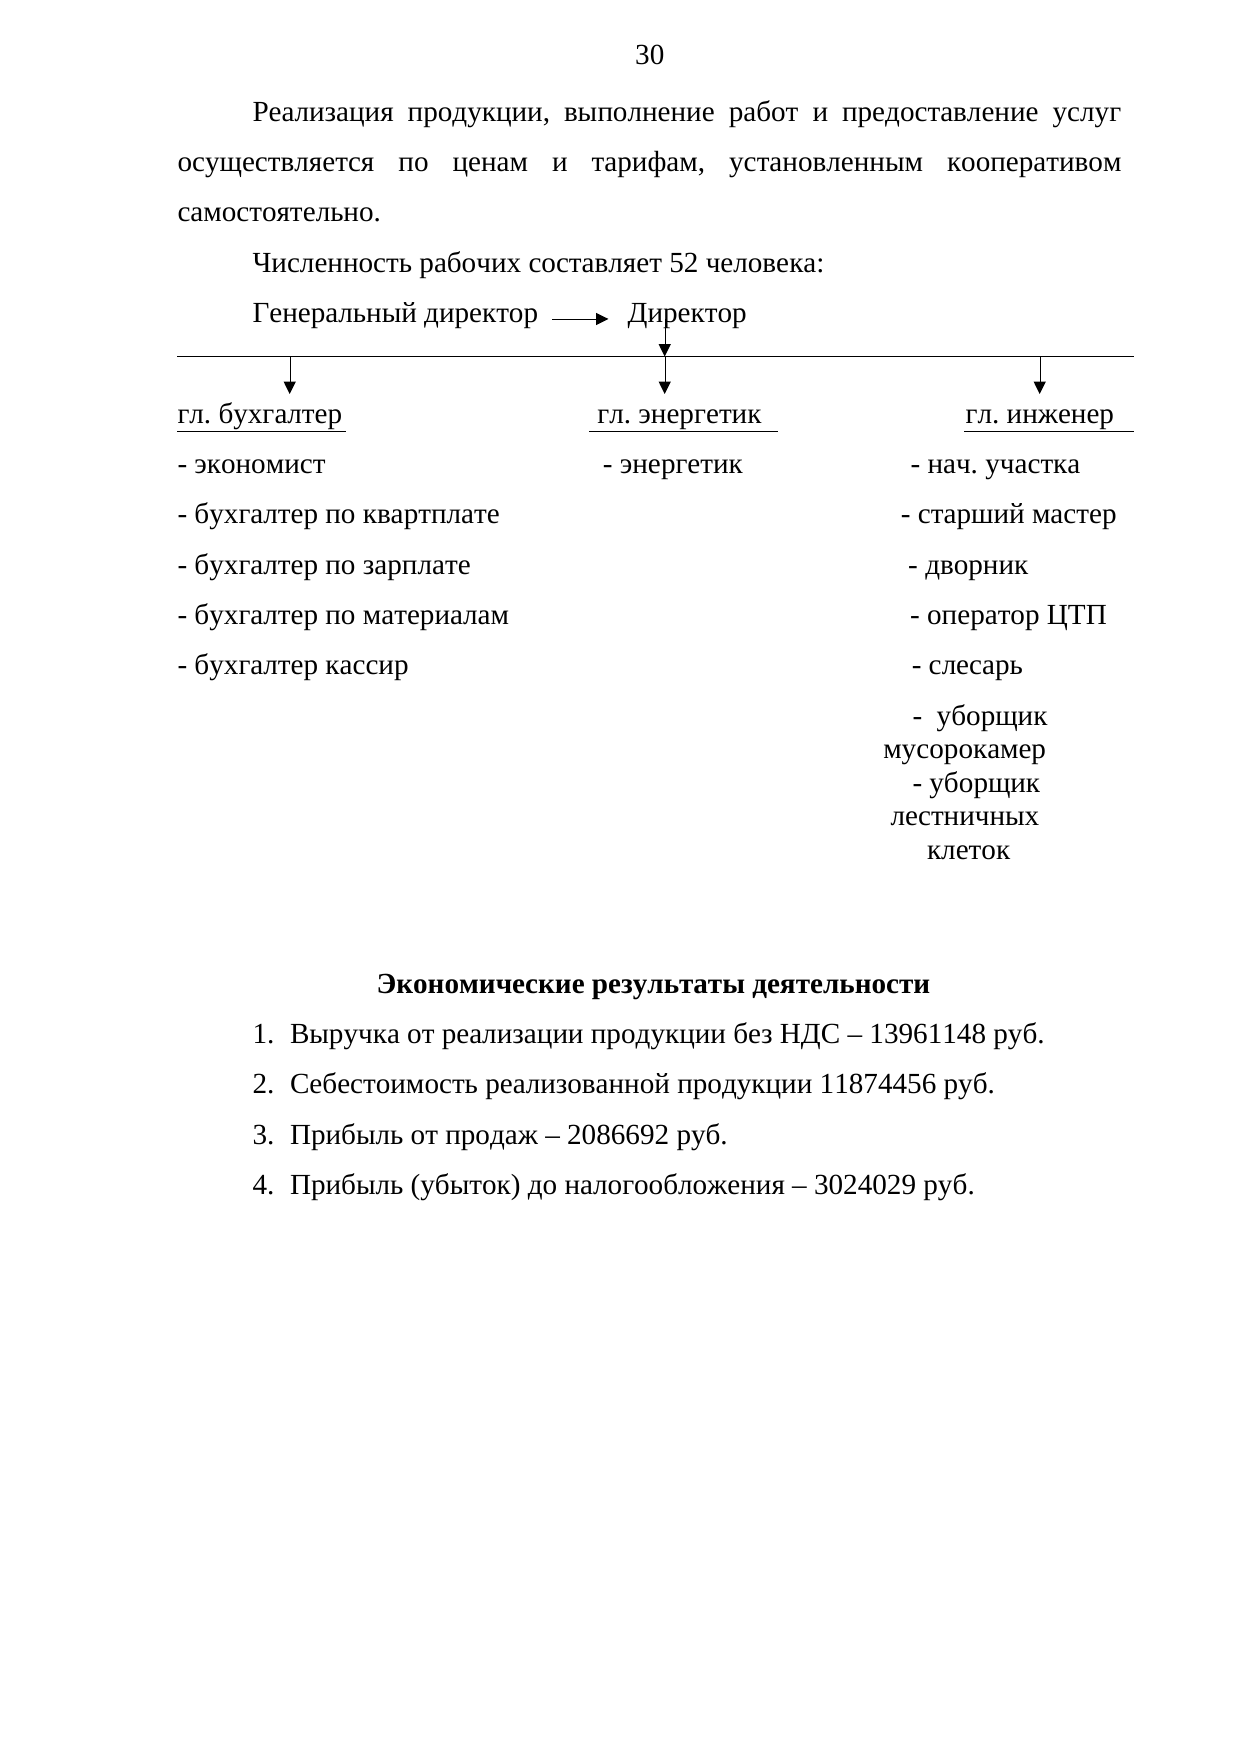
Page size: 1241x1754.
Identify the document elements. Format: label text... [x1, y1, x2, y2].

text - бухгалтер по квартплате - старший мастер [177, 496, 1122, 530]
text Реализация продукции, выполнение работ и предоставление услуг осуществляется по ценам и тарифам, установленным кооперативом самостоятельно. [177, 94, 1122, 228]
text - экономист - энергетик - нач. участка [177, 446, 1122, 480]
text Генеральный директор Директор [177, 295, 1122, 329]
text мусорокамер [693, 731, 1122, 765]
list Выручка от реализации продукции без НДС – 13961148 руб. [252, 1016, 1122, 1050]
list Себестоимость реализованной продукции 11874456 руб. [252, 1067, 1122, 1100]
text лестничных [693, 798, 1122, 832]
text - бухгалтер по зарплате - дворник [177, 547, 1122, 580]
list Прибыль от продаж – 2086692 руб. [252, 1117, 1122, 1151]
text Численность рабочих составляет 52 человека: [177, 245, 1122, 278]
text - бухгалтер кассир - слесарь [177, 647, 1122, 681]
text - уборщик [693, 765, 1122, 798]
text - уборщик [693, 698, 1122, 731]
text гл. бухгалтер гл. энергетик гл. инженер [177, 396, 1122, 429]
list Прибыль (убыток) до налогообложения – 3024029 руб. [252, 1167, 1122, 1201]
text Экономические результаты деятельности [177, 966, 1122, 999]
text - бухгалтер по материалам - оператор ЦТП [177, 597, 1122, 631]
text клеток [693, 832, 1122, 865]
